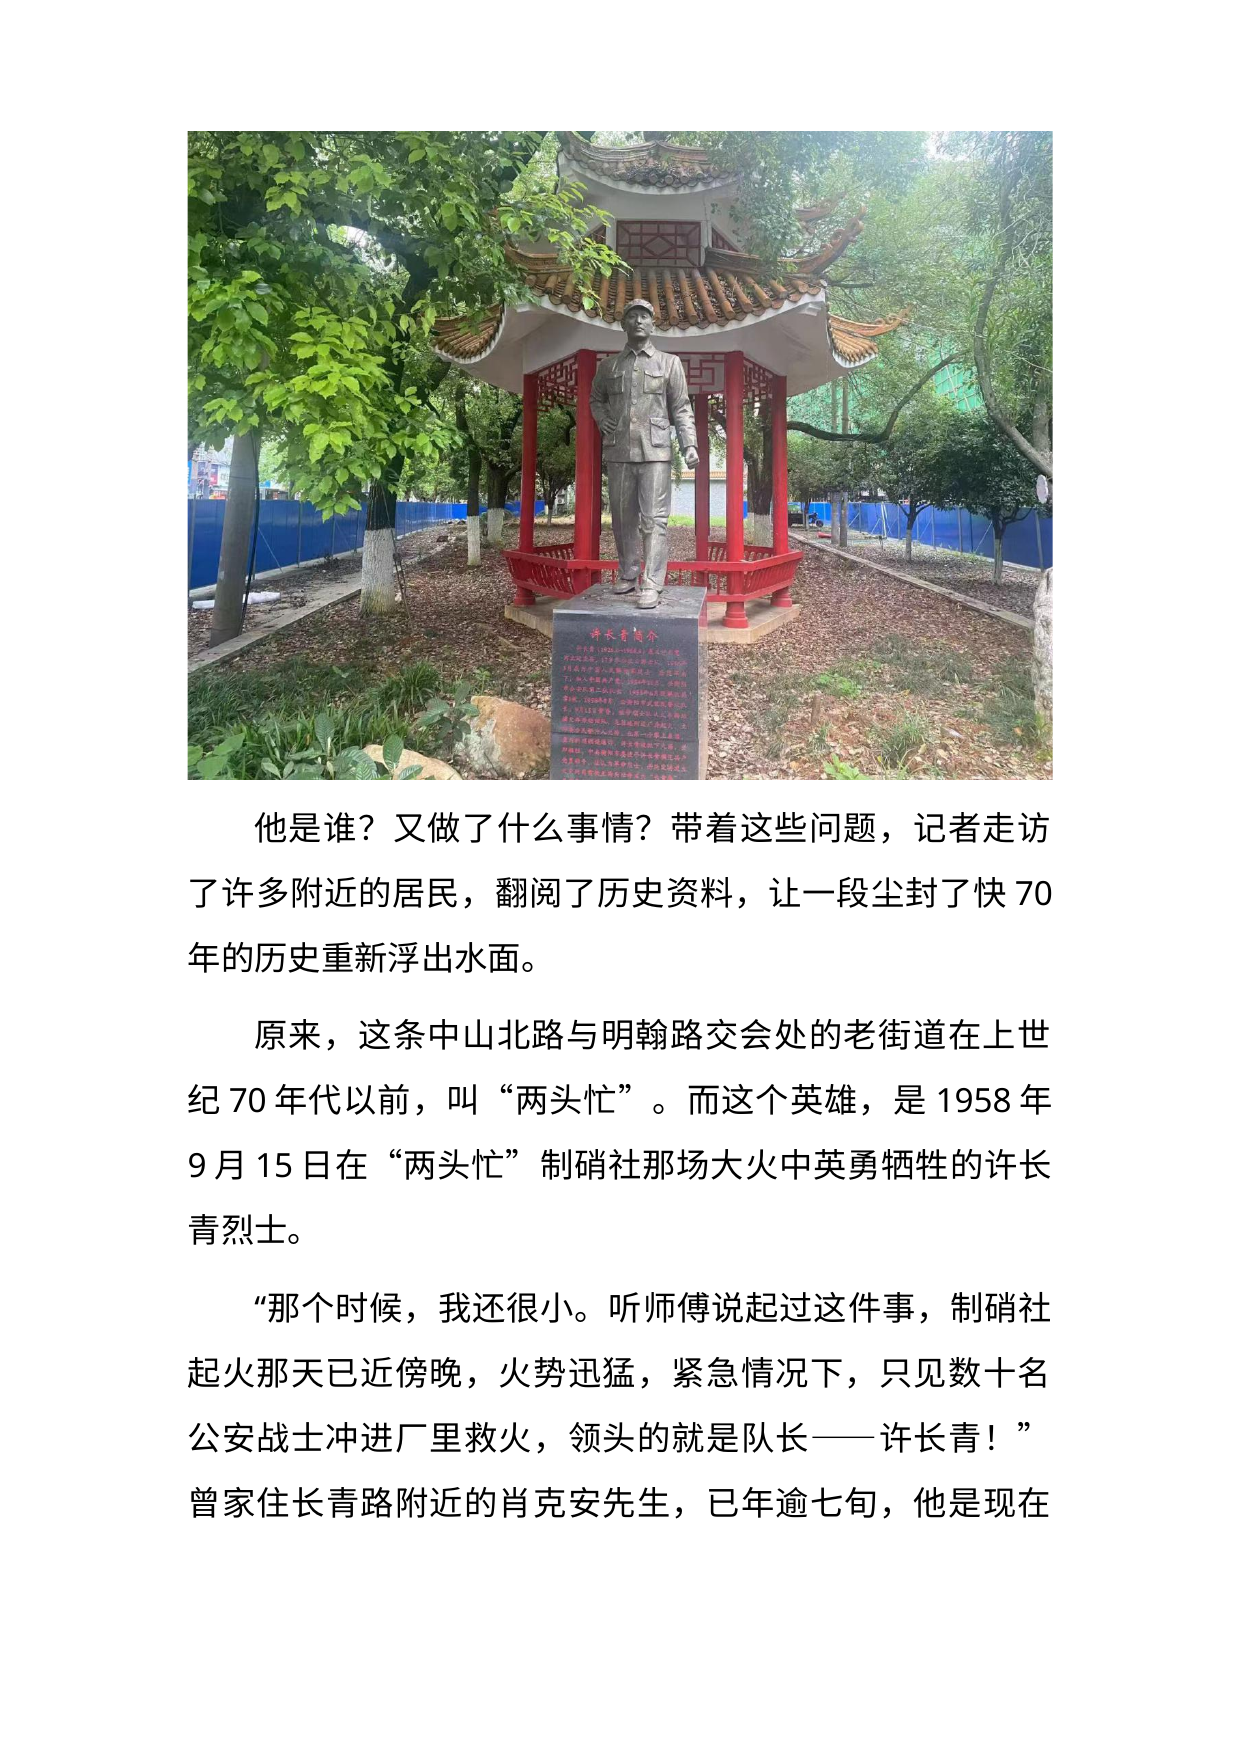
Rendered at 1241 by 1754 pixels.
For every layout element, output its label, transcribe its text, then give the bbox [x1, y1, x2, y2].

text 原来，这条中山北路与明翰路交会处的老街道在上世纪70年代以前，叫“两头忙”。而这个英雄，是1958年9月15日在“两头忙”制硝社那场大火中英勇牺牲的许长青烈士。 [187, 1001, 1053, 1261]
text 他是谁？又做了什么事情？带着这些问题，记者走访了许多附近的居民，翻阅了历史资料，让一段尘封了快70年的历史重新浮出水面。 [187, 793, 1053, 988]
picture [187, 131, 1053, 780]
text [187, 1273, 1053, 1533]
